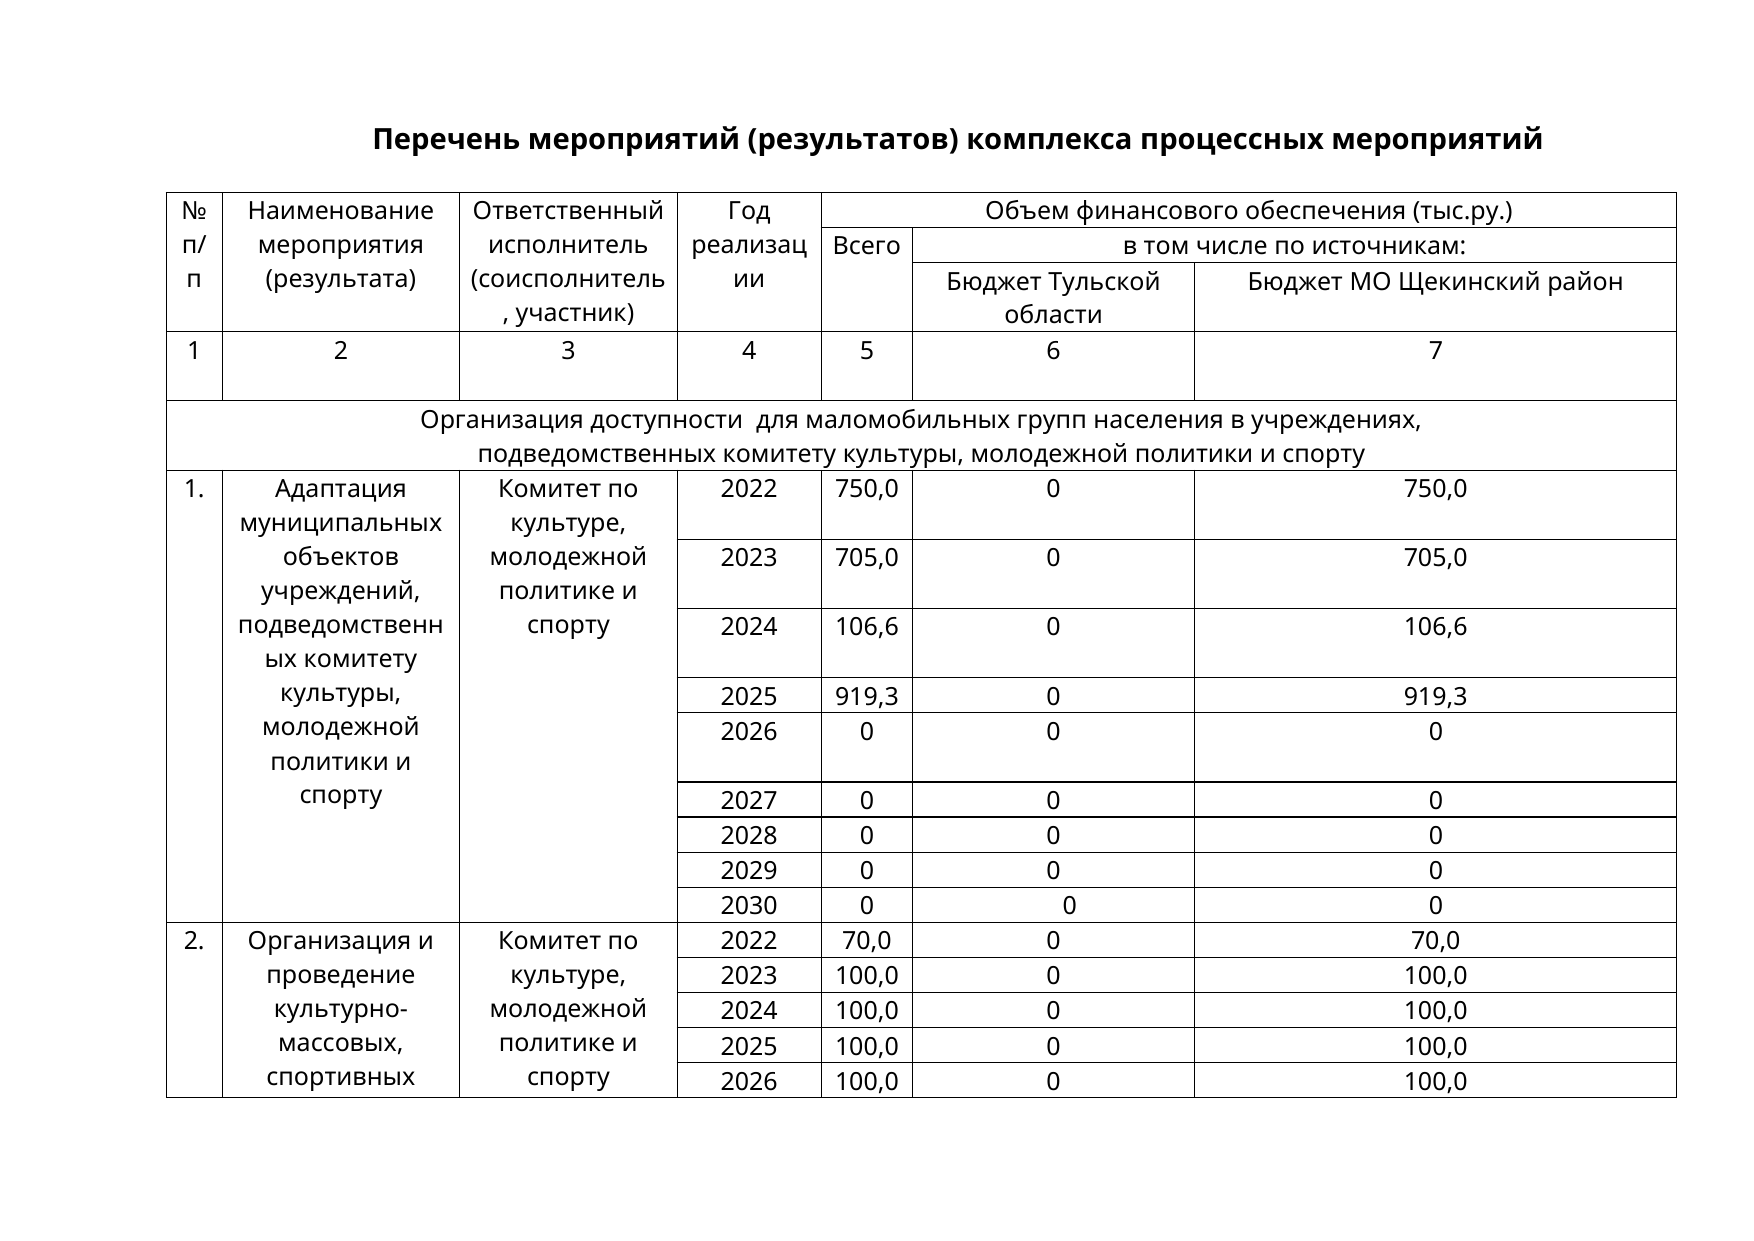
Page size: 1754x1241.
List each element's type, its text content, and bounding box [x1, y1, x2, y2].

table_cell 100,0 [1195, 1028, 1676, 1062]
table_cell 100,0 [1195, 993, 1676, 1027]
table_cell 106,6 [1195, 609, 1676, 677]
table_cell 2 [223, 332, 459, 400]
table_cell 100,0 [822, 958, 912, 992]
table_cell 0 [913, 923, 1194, 957]
table_cell 0 [822, 853, 912, 887]
table_header Ответственный исполнитель (соисполнитель, участник) [460, 193, 677, 331]
table_cell 6 [913, 332, 1194, 400]
table_cell 0 [913, 993, 1194, 1027]
table_cell 0 [1195, 853, 1676, 887]
table_cell 2022 [678, 471, 821, 539]
table_cell 4 [678, 332, 821, 400]
table_cell 0 [1195, 783, 1676, 816]
table_cell 0 [913, 958, 1194, 992]
table_header № п/п [167, 193, 222, 331]
table_cell 2028 [678, 818, 821, 852]
table_cell 919,3 [822, 678, 912, 712]
table_cell 0 [913, 678, 1194, 712]
table_cell 5 [822, 332, 912, 400]
table_cell 2030 [678, 888, 821, 922]
table_cell 1 [167, 332, 222, 400]
table_cell 70,0 [1195, 923, 1676, 957]
table_cell Комитет по культуре, молодежной политике и спорту [460, 471, 677, 922]
table_cell 100,0 [822, 993, 912, 1027]
table_cell Комитет по культуре, молодежной политике и спорту [460, 923, 677, 1097]
table_cell 100,0 [822, 1028, 912, 1062]
table_cell 2025 [678, 1028, 821, 1062]
table_header Объем финансового обеспечения (тыс.ру.) [822, 193, 1676, 227]
table_cell 2024 [678, 993, 821, 1027]
table_cell 0 [913, 818, 1194, 852]
text Перечень мероприятий (результатов) комплекса процессных мероприятий [177, 118, 1665, 158]
table_cell в том числе по источникам: [913, 228, 1676, 262]
table_cell 0 [913, 783, 1194, 816]
table_cell 0 [913, 540, 1194, 608]
table_cell 2023 [678, 540, 821, 608]
table_cell 100,0 [1195, 1063, 1676, 1097]
table_cell Организация и проведение культурно-массовых, спортивных мероприятий для инвалидов [223, 923, 459, 1097]
table_cell 0 [1195, 888, 1676, 922]
table_cell 750,0 [822, 471, 912, 539]
table_cell 0 [913, 713, 1194, 781]
table_cell 1. [167, 471, 222, 922]
table_cell 2026 [678, 1063, 821, 1097]
table_cell 0 [913, 609, 1194, 677]
table_cell 100,0 [1195, 958, 1676, 992]
table_cell Бюджет Тульской области [913, 263, 1194, 331]
table_cell 0 [822, 783, 912, 816]
table_cell 919,3 [1195, 678, 1676, 712]
table_cell 0 [913, 1028, 1194, 1062]
table_cell 70,0 [822, 923, 912, 957]
table_cell 3 [460, 332, 677, 400]
table_cell 0 [1195, 818, 1676, 852]
table_cell 2022 [678, 923, 821, 957]
table_cell 7 [1195, 332, 1676, 400]
table_cell 0 [913, 1063, 1194, 1097]
table_header Год реализации [678, 193, 821, 331]
table_cell 0 [822, 818, 912, 852]
table_cell 0 [913, 888, 1194, 922]
table_cell 100,0 [822, 1063, 912, 1097]
table_cell 2029 [678, 853, 821, 887]
table_cell 2027 [678, 783, 821, 816]
table_cell 106,6 [822, 609, 912, 677]
table_cell 2024 [678, 609, 821, 677]
table_cell Всего [822, 228, 912, 331]
table_cell 0 [1195, 713, 1676, 781]
table_cell 750,0 [1195, 471, 1676, 539]
table_cell 0 [913, 853, 1194, 887]
table_cell Бюджет МО Щекинский район [1195, 263, 1676, 331]
table_cell Организация доступности для маломобильных групп населения в учреждениях, подведомственных комитету культуры, молодежной политики и спорту [167, 401, 1676, 469]
table_cell 0 [913, 471, 1194, 539]
table_cell 0 [822, 713, 912, 781]
table_cell 2026 [678, 713, 821, 781]
table_cell 2. [167, 923, 222, 1097]
table_cell 2023 [678, 958, 821, 992]
table_header Наименование мероприятия (результата) [223, 193, 459, 331]
table_cell 2025 [678, 678, 821, 712]
table_cell 705,0 [1195, 540, 1676, 608]
table_cell 0 [822, 888, 912, 922]
table_cell Адаптация муниципальных объектов учреждений, подведомственных комитету культуры, молодежной политики и спорту [223, 471, 459, 922]
table_cell 705,0 [822, 540, 912, 608]
